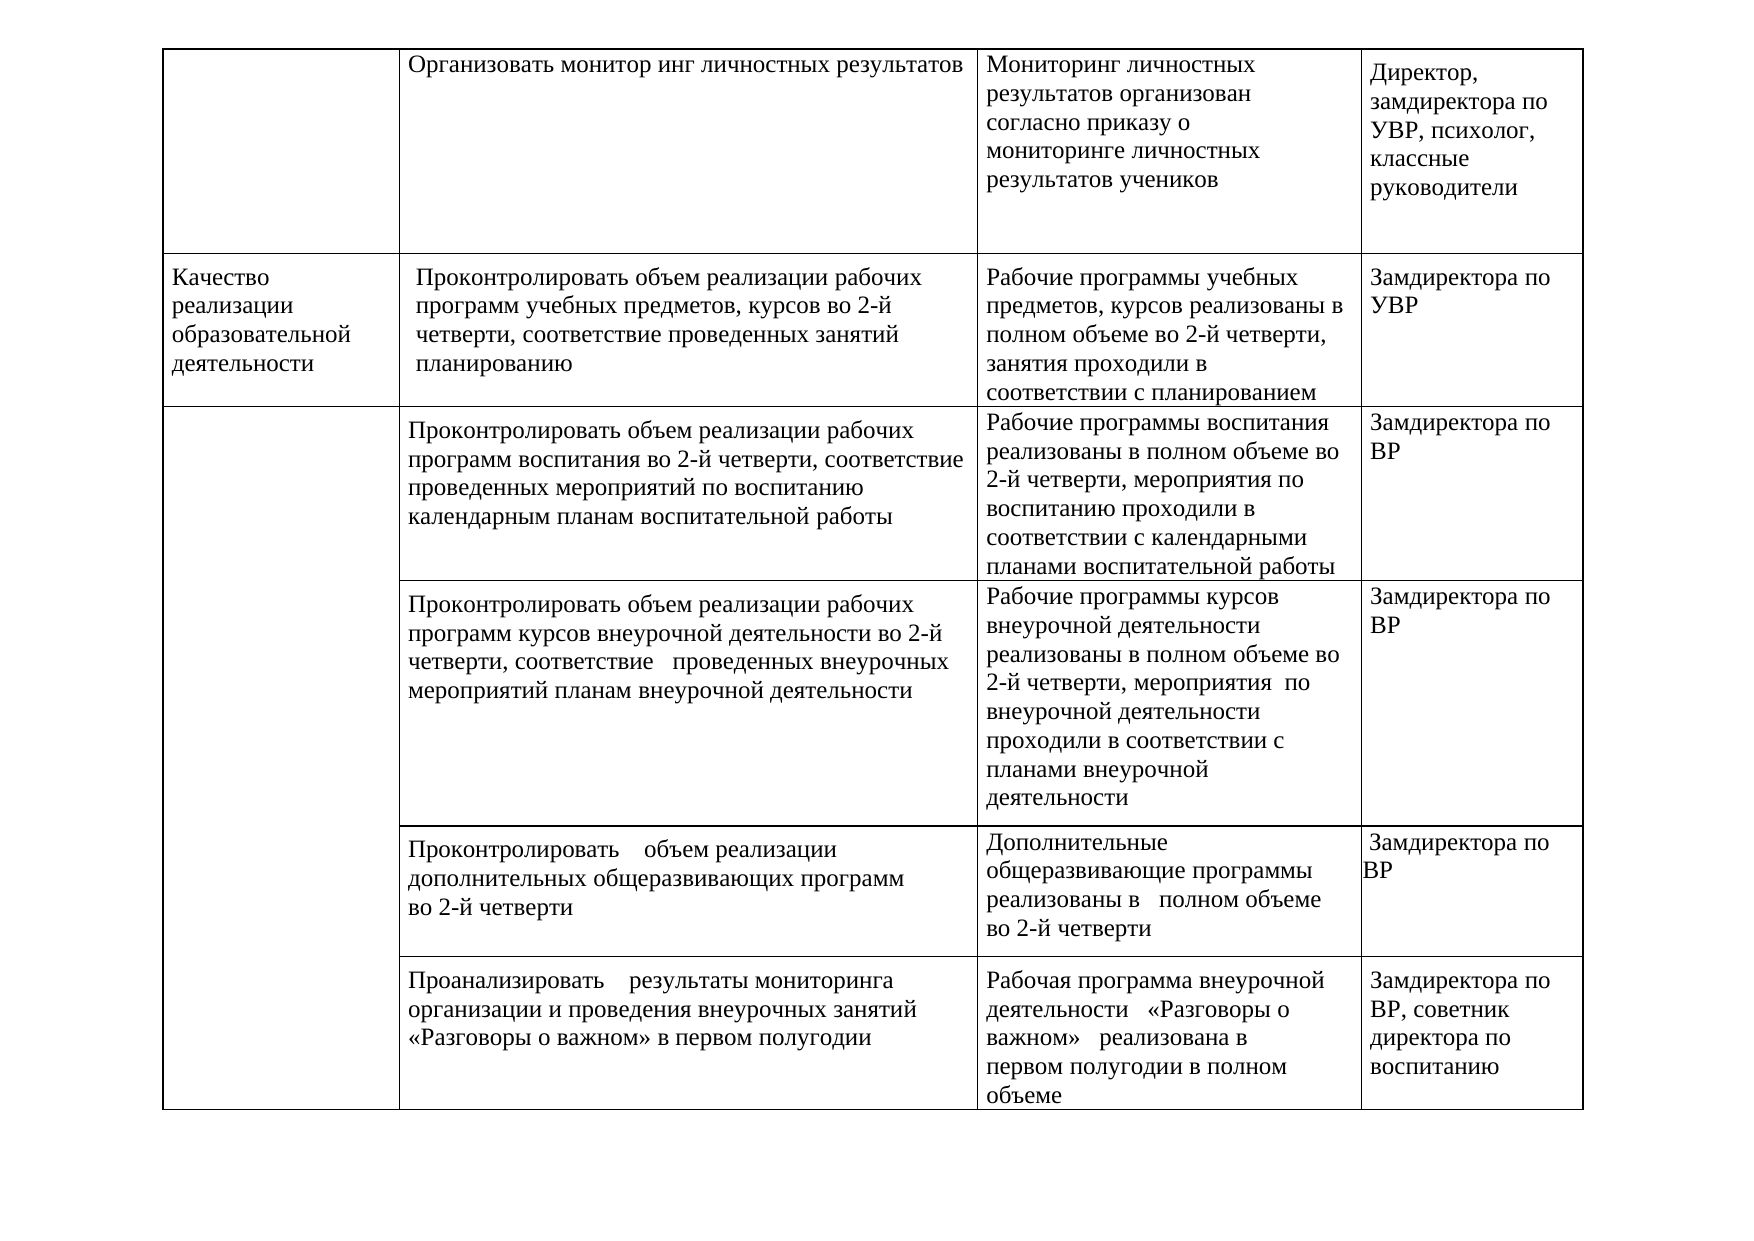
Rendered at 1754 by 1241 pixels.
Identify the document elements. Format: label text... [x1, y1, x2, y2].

table_cell Рабочие программы курсов внеурочной деятельности реализованы в полном объеме во 2-й четверти, мероприятия по внеурочной деятельности проходили в соответствии с планами внеурочной деятельности [978, 581, 1361, 825]
table_cell Замдиректора по ВР [1362, 581, 1582, 825]
table_cell Проанализировать результаты мониторинга организации и проведения внеурочных занятий «Разговоры о важном» в первом полугодии [400, 957, 977, 1109]
table_cell Дополнительные общеразвивающие программы реализованы в полном объеме во 2-й четверти [978, 827, 1361, 956]
table_cell Директор, замдиректора по УВР, психолог, классные руководители [1362, 50, 1582, 252]
table_cell Мониторинг личностных результатов организован согласно приказу о мониторинге личностных результатов учеников [978, 50, 1361, 252]
table_cell Организовать монитор инг личностных результатов [400, 50, 977, 252]
table_cell Замдиректора по ВР [1362, 827, 1582, 956]
table_cell Проконтролировать объем реализации дополнительных общеразвивающих программ во 2-й четверти [400, 827, 977, 956]
table_cell Проконтролировать объем реализации рабочих программ учебных предметов, курсов во 2-й четверти, соответствие проведенных занятий планированию [400, 254, 977, 406]
table_cell Рабочие программы учебных предметов, курсов реализованы в полном объеме во 2-й четверти, занятия проходили в соответствии с планированием [978, 254, 1361, 406]
table_cell Замдиректора по ВР [1362, 407, 1582, 579]
table_cell Проконтролировать объем реализации рабочих программ курсов внеурочной деятельности во 2-й четверти, соответствие проведенных внеурочных мероприятий планам внеурочной деятельности [400, 581, 977, 825]
table_cell Рабочие программы воспитания реализованы в полном объеме во 2-й четверти, мероприятия по воспитанию проходили в соответствии с календарными планами воспитательной работы [978, 407, 1361, 579]
table_cell Рабочая программа внеурочной деятельности «Разговоры о важном» реализована в первом полугодии в полном объеме [978, 957, 1361, 1109]
table_cell [164, 407, 399, 1109]
table_cell Замдиректора по УВР [1362, 254, 1582, 406]
table_cell Замдиректора по ВР, советник директора по воспитанию [1362, 957, 1582, 1109]
table_cell Качество реализации образовательной деятельности [164, 254, 399, 406]
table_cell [164, 50, 399, 252]
table_cell Проконтролировать объем реализации рабочих программ воспитания во 2-й четверти, соответствие проведенных мероприятий по воспитанию календарным планам воспитательной работы [400, 407, 977, 579]
